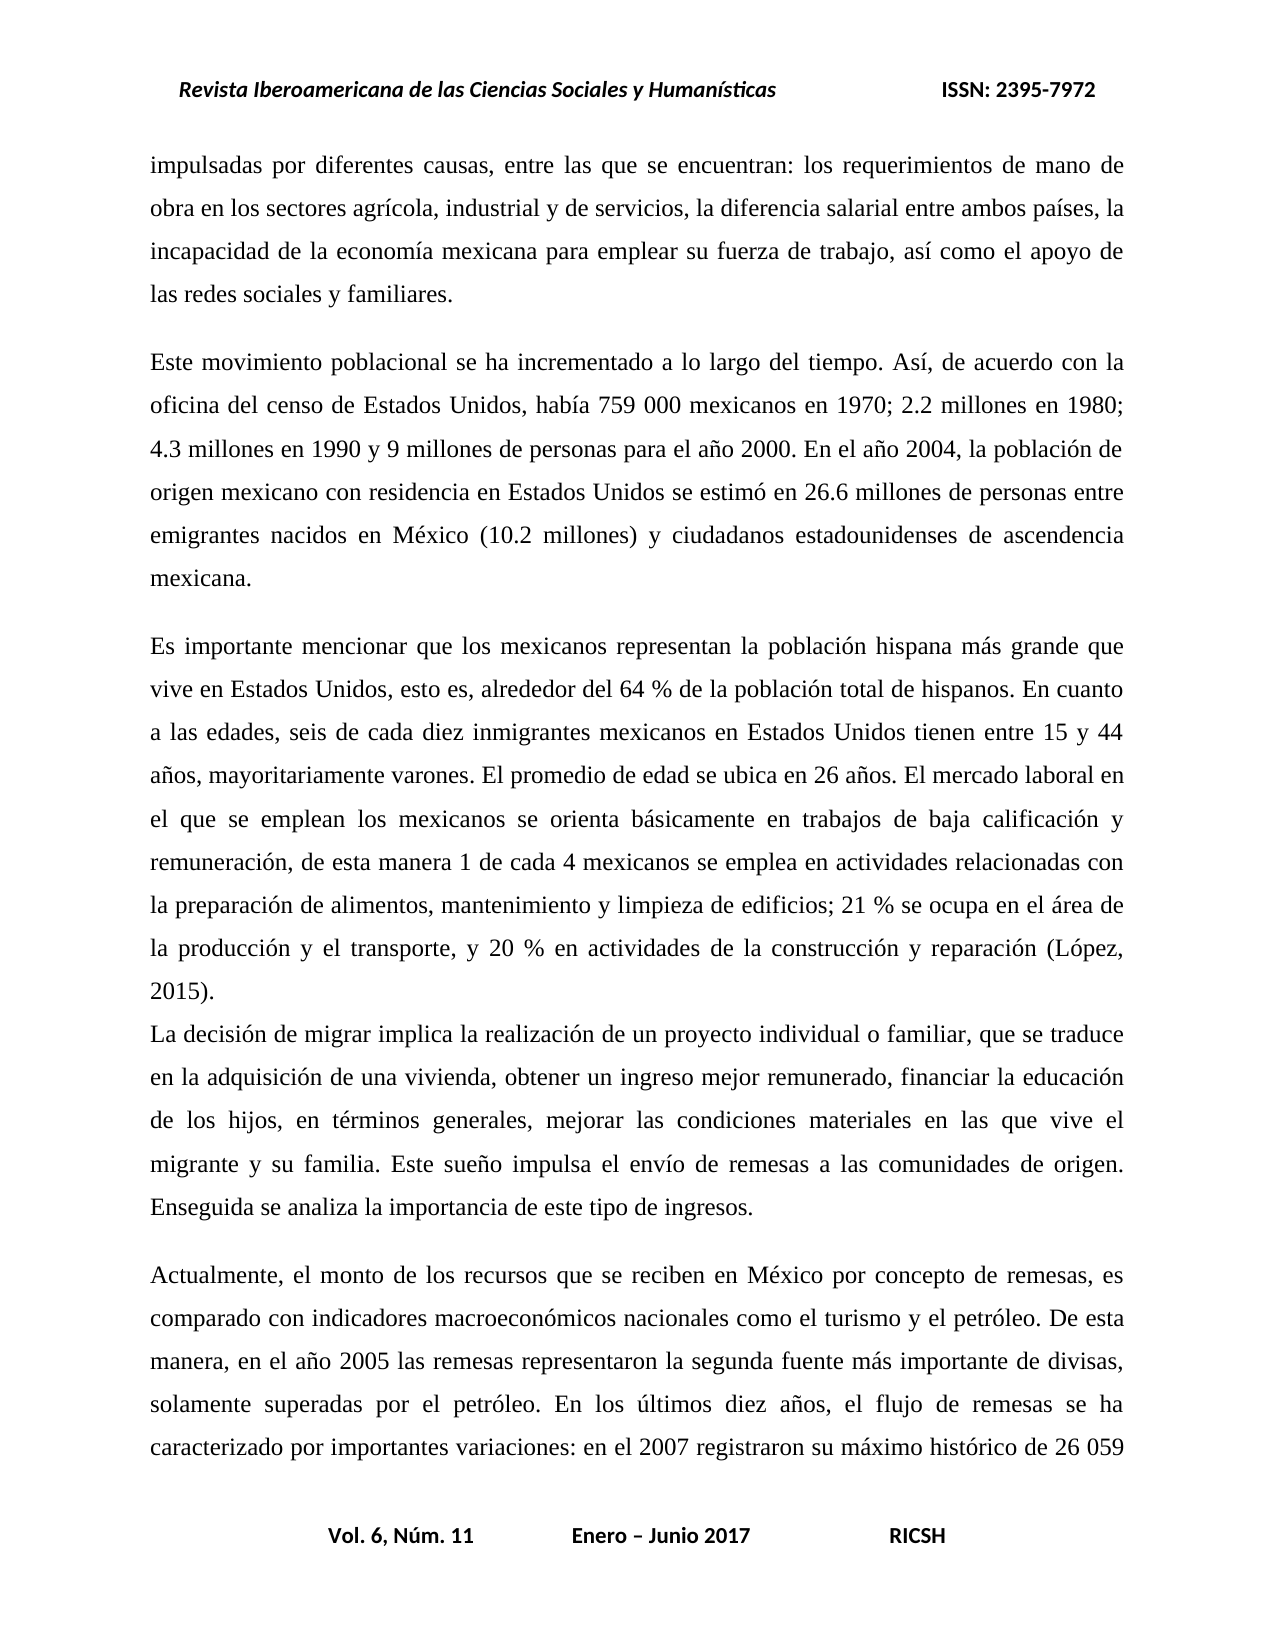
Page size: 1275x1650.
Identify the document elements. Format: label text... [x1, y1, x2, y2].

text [150, 150, 1125, 308]
text Este movimiento poblacional se ha incrementado a lo largo del tiempo. Así, de acuerdo con la oficina del censo de Estados Unidos, había 759 000 mexicanos en 1970; 2.2 millones en 1980; 4.3 millones en 1990 y 9 millones de personas para el año 2000. En el año 2004, la población de origen mexicano con residencia en Estados Unidos se estimó en 26.6 millones de personas entre emigrantes nacidos en México (10.2 millones) y ciudadanos estadounidenses de ascendencia mexicana. [150, 347, 1125, 592]
text La decisión de migrar implica la realización de un proyecto individual o familiar, que se traduce en la adquisición de una vivienda, obtener un ingreso mejor remunerado, financiar la educación de los hijos, en términos generales, mejorar las condiciones materiales en las que vive el migrante y su familia. Este sueño impulsa el envío de remesas a las comunidades de origen. Enseguida se analiza la importancia de este tipo de ingresos. [150, 1019, 1125, 1221]
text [150, 1260, 1125, 1461]
text Es importante mencionar que los mexicanos representan la población hispana más grande que vive en Estados Unidos, esto es, alrededor del 64 % de la población total de hispanos. En cuanto a las edades, seis de cada diez inmigrantes mexicanos en Estados Unidos tienen entre 15 y 44 años, mayoritariamente varones. El promedio de edad se ubica en 26 años. El mercado laboral en el que se emplean los mexicanos se orienta básicamente en trabajos de baja calificación y remuneración, de esta manera 1 de cada 4 mexicanos se emplea en actividades relacionadas con la preparación de alimentos, mantenimiento y limpieza de edificios; 21 % se ocupa en el área de la producción y el transporte, y 20 % en actividades de la construcción y reparación (López, 2015). [150, 631, 1125, 1005]
